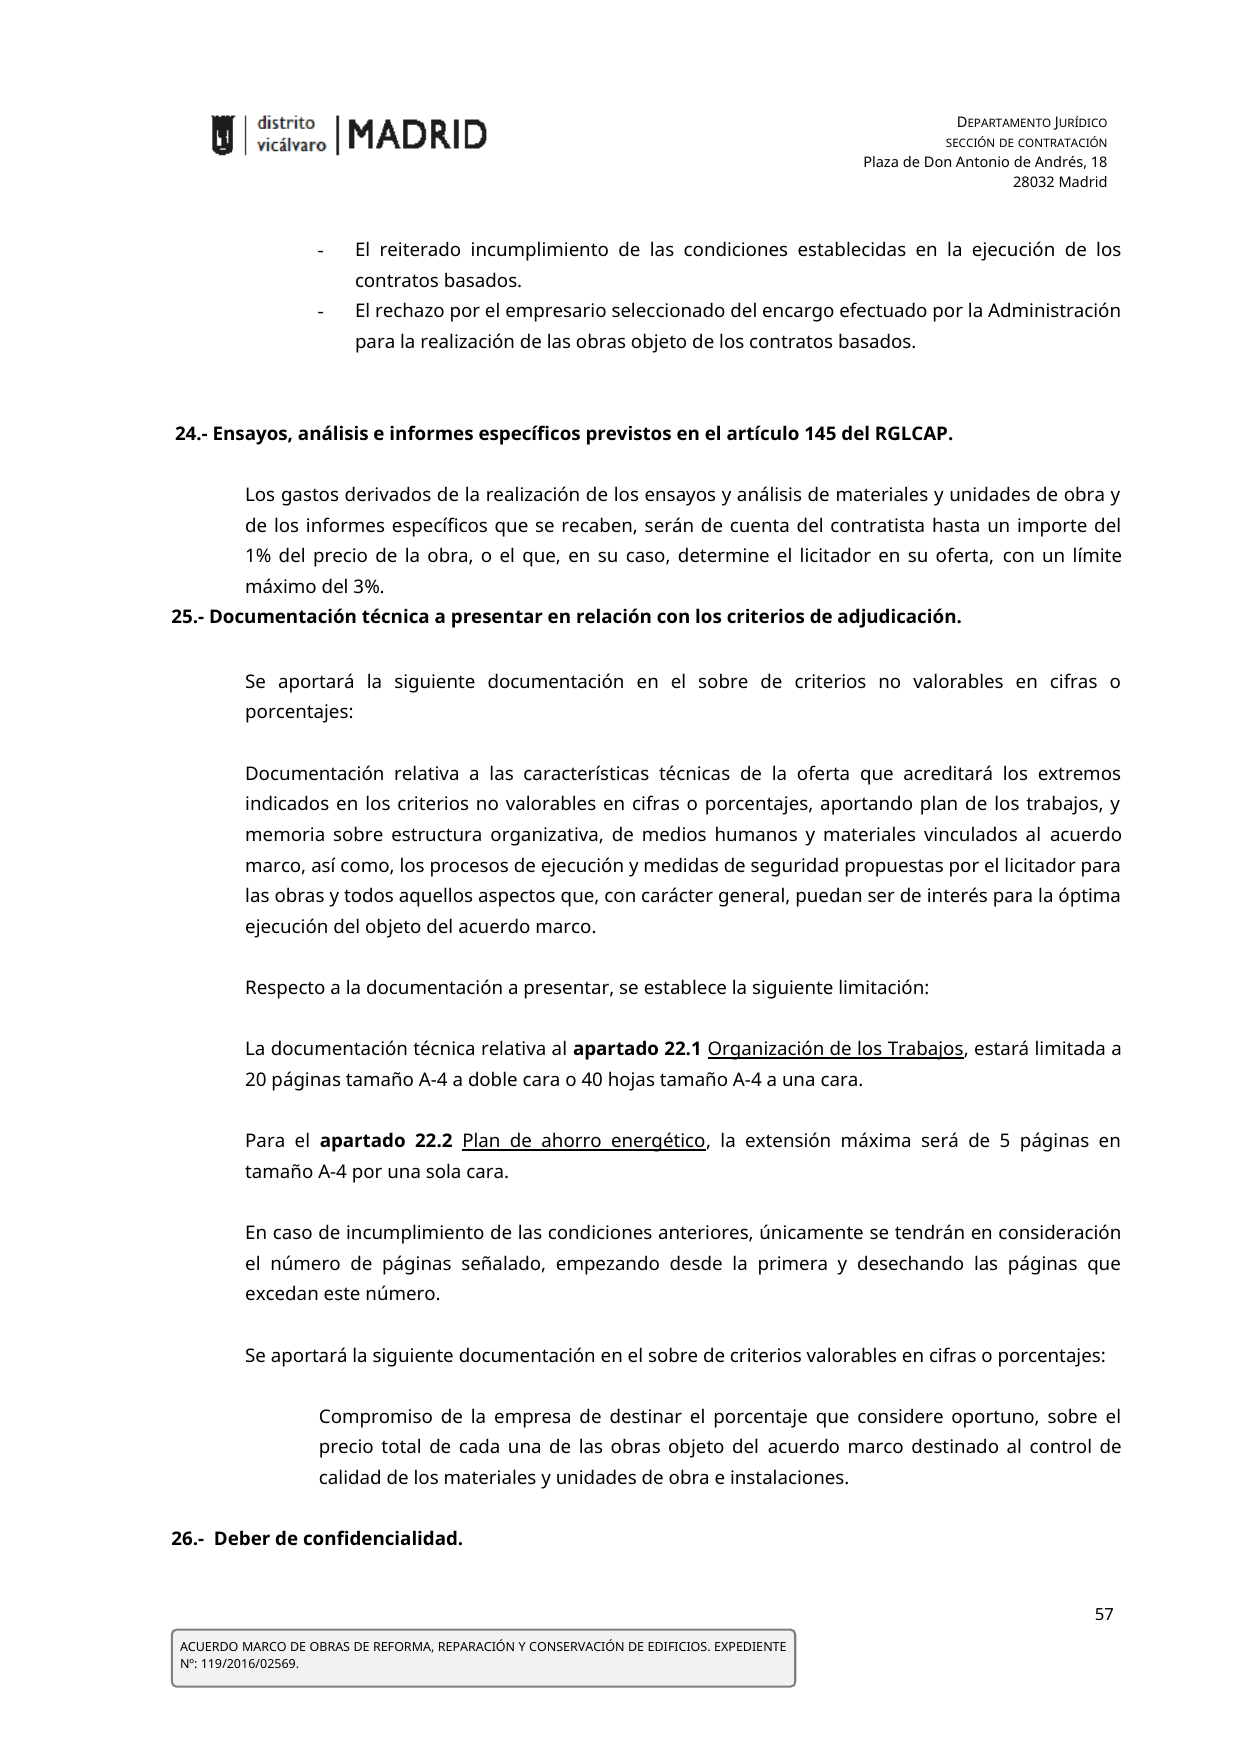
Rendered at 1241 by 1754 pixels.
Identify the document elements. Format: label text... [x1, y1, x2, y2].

text Los gastos derivados de la realización de los ensayos y análisis de materiales y unidades de obra y de los informes específicos que se recaben, serán de cuenta del contratista hasta un importe del 1% del precio de la obra, o el que, en su caso, determine el licitador en su oferta, con un límite máximo del 3%. [245, 481, 1122, 599]
list El reiterado incumplimiento de las condiciones establecidas en la ejecución de los contratos basados. [317, 236, 1122, 292]
text La documentación técnica relativa al apartado 22.1 Organización de los Trabajos, estará limitada a 20 páginas tamaño A-4 a doble cara o 40 hojas tamaño A-4 a una cara. [245, 1036, 1122, 1092]
text Compromiso de la empresa de destinar el porcentaje que considere oportuno, sobre el precio total de cada una de las obras objeto del acuerdo marco destinado al control de calidad de los materiales y unidades de obra e instalaciones. [319, 1403, 1122, 1490]
list El rechazo por el empresario seleccionado del encargo efectuado por la Administración para la realización de las obras objeto de los contratos basados. [317, 297, 1122, 354]
text En caso de incumplimiento de las condiciones anteriores, únicamente se tendrán en consideración el número de páginas señalado, empezando desde la primera y desechando las páginas que excedan este número. [245, 1219, 1122, 1306]
text Respecto a la documentación a presentar, se establece la siguiente limitación: [216, 974, 1122, 1000]
text Documentación relativa a las características técnicas de la oferta que acreditará los extremos indicados en los criterios no valorables en cifras o porcentajes, aportando plan de los trabajos, y memoria sobre estructura organizativa, de medios humanos y materiales vinculados al acuerdo marco, así como, los procesos de ejecución y medidas de seguridad propuestas por el licitador para las obras y todos aquellos aspectos que, con carácter general, puedan ser de interés para la óptima ejecución del objeto del acuerdo marco. [245, 760, 1122, 939]
text Se aportará la siguiente documentación en el sobre de criterios valorables en cifras o porcentajes: [245, 1342, 1122, 1367]
text 26.- Deber de confidencialidad. [171, 1526, 1122, 1551]
text Se aportará la siguiente documentación en el sobre de criterios no valorables en cifras o porcentajes: [245, 668, 1122, 724]
text 25.- Documentación técnica a presentar en relación con los criterios de adjudicación. [171, 604, 1122, 629]
text 24.- Ensayos, análisis e informes específicos previstos en el artículo 145 del RGLCAP. [175, 420, 1122, 446]
text Para el apartado 22.2 Plan de ahorro energético, la extensión máxima será de 5 páginas en tamaño A-4 por una sola cara. [245, 1128, 1122, 1184]
